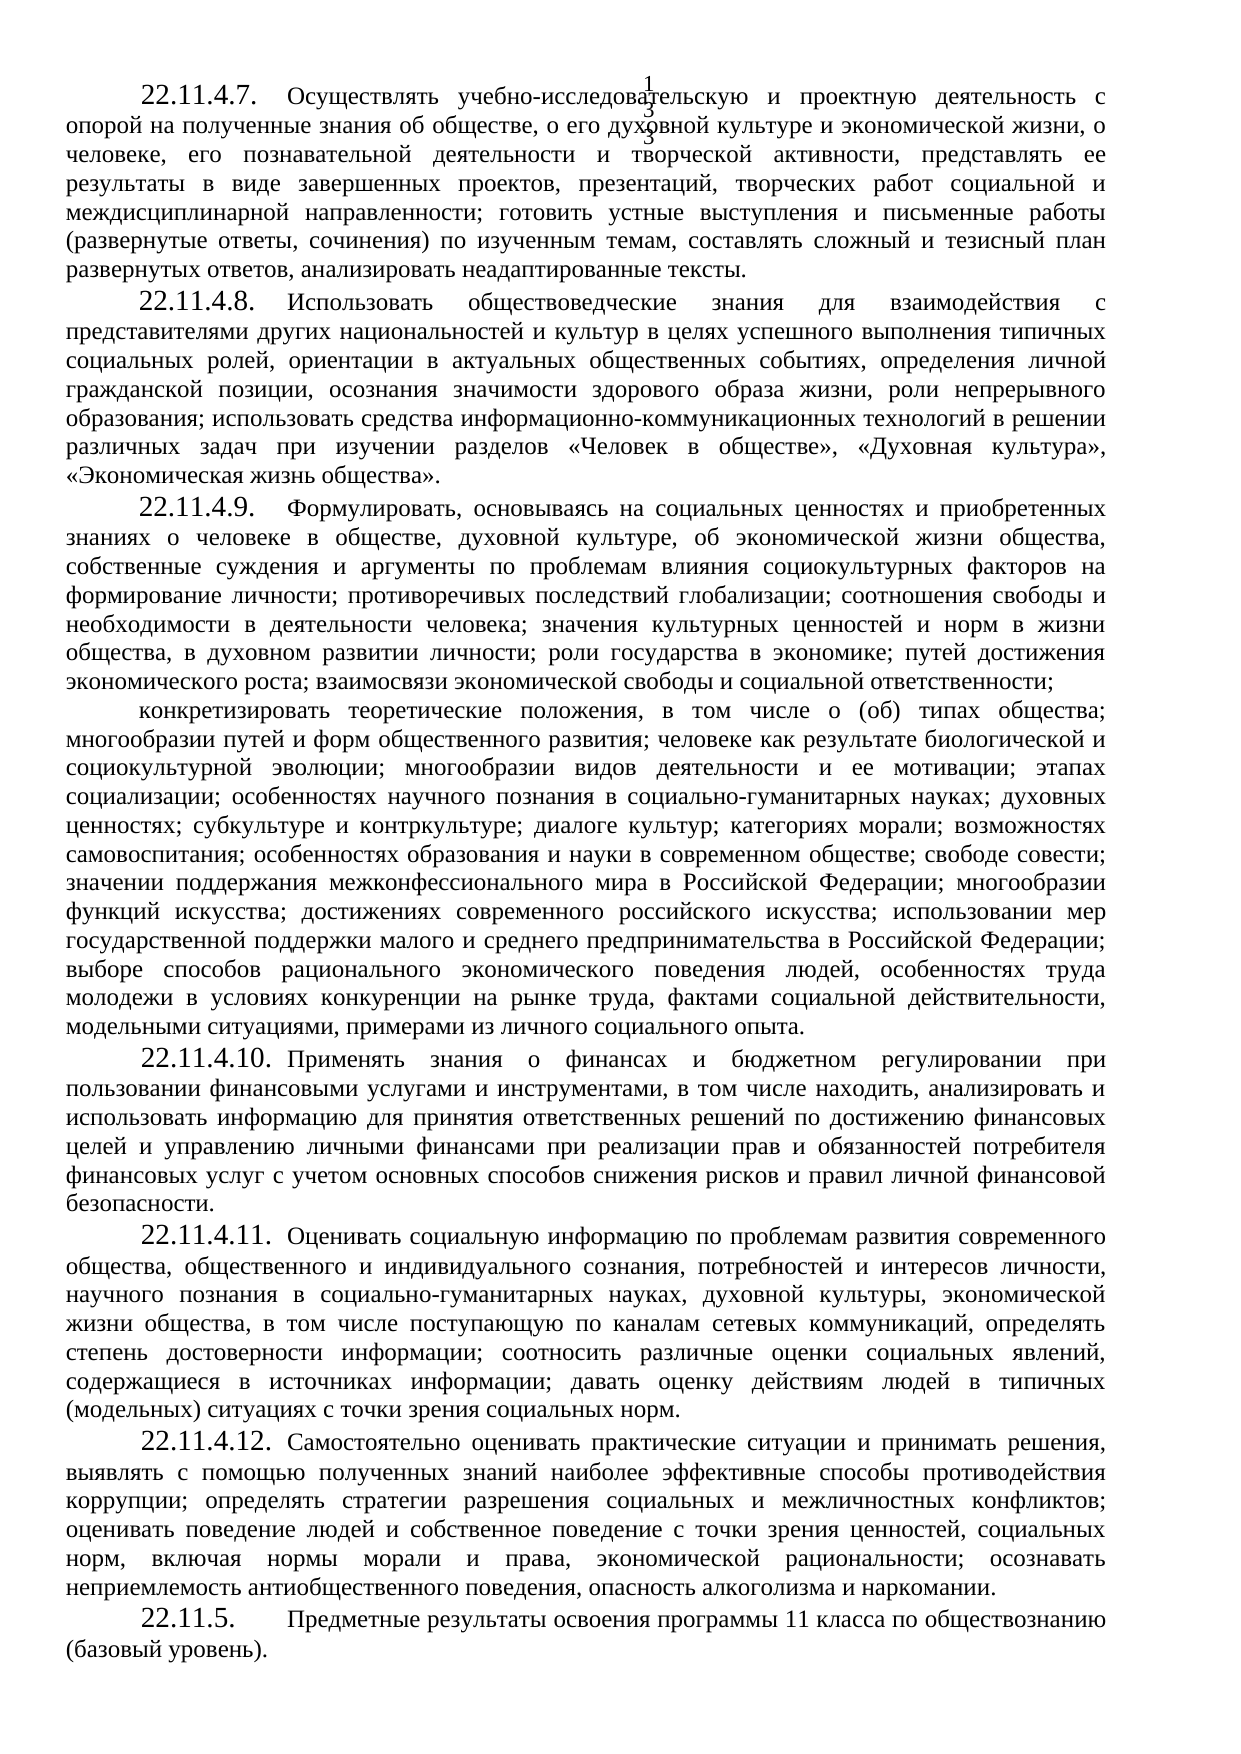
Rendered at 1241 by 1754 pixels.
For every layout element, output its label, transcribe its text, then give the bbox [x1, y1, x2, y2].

list Использовать обществоведческие знания для взаимодействия с представителями других национальностей и культур в целях успешного выполнения типичных социальных ролей, ориентации в актуальных общественных событиях, определения личной гражданской позиции, осознания значимости здорового образа жизни, роли непрерывного образования; использовать средства информационно-коммуникационных технологий в решении различных задач при изучении разделов «Человек в обществе», «Духовная культура», «Экономическая жизнь общества». [66, 283, 1107, 489]
list Применять знания о финансах и бюджетном регулировании при пользовании финансовыми услугами и инструментами, в том числе находить, анализировать и использовать информацию для принятия ответственных решений по достижению финансовых целей и управлению личными финансами при реализации прав и обязанностей потребителя финансовых услуг с учетом основных способов снижения рисков и правил личной финансовой безопасности. [66, 1040, 1107, 1217]
list Осуществлять учебно-исследовательскую и проектную деятельность с опорой на полученные знания об обществе, о его духовной культуре и экономической жизни, о человеке, его познавательной деятельности и творческой активности, представлять ее результаты в виде завершенных проектов, презентаций, творческих работ социальной и междисциплинарной направленности; готовить устные выступления и письменные работы (развернутые ответы, сочинения) по изученным темам, составлять сложный и тезисный план развернутых ответов, анализировать неадаптированные тексты. [66, 77, 1107, 283]
text конкретизировать теоретические положения, в том числе о (об) типах общества; многообразии путей и форм общественного развития; человеке как результате биологической и социокультурной эволюции; многообразии видов деятельности и ее мотивации; этапах социализации; особенностях научного познания в социально-гуманитарных науках; духовных ценностях; субкультуре и контркультуре; диалоге культур; категориях морали; возможностях самовоспитания; особенностях образования и науки в современном обществе; свободе совести; значении поддержания межконфессионального мира в Российской Федерации; многообразии функций искусства; достижениях современного российского искусства; использовании мер государственной поддержки малого и среднего предпринимательства в Российской Федерации; выборе способов рационального экономического поведения людей, особенностях труда молодежи в условиях конкуренции на рынке труда, фактами социальной действительности, модельными ситуациями, примерами из личного социального опыта. [66, 695, 1107, 1040]
list Формулировать, основываясь на социальных ценностях и приобретенных знаниях о человеке в обществе, духовной культуре, об экономической жизни общества, собственные суждения и аргументы по проблемам влияния социокультурных факторов на формирование личности; противоречивых последствий глобализации; соотношения свободы и необходимости в деятельности человека; значения культурных ценностей и норм в жизни общества, в духовном развитии личности; роли государства в экономике; путей достижения экономического роста; взаимосвязи экономической свободы и социальной ответственности; [66, 489, 1107, 695]
list Предметные результаты освоения программы 11 класса по обществознанию (базовый уровень). [66, 1601, 1107, 1663]
list Оценивать социальную информацию по проблемам развития современного общества, общественного и индивидуального сознания, потребностей и интересов личности, научного познания в социально-гуманитарных науках, духовной культуры, экономической жизни общества, в том числе поступающую по каналам сетевых коммуникаций, определять степень достоверности информации; соотносить различные оценки социальных явлений, содержащиеся в источниках информации; давать оценку действиям людей в типичных (модельных) ситуациях с точки зрения социальных норм. [66, 1217, 1107, 1423]
list Самостоятельно оценивать практические ситуации и принимать решения, выявлять с помощью полученных знаний наиболее эффективные способы противодействия коррупции; определять стратегии разрешения социальных и межличностных конфликтов; оценивать поведение людей и собственное поведение с точки зрения ценностей, социальных норм, включая нормы морали и права, экономической рациональности; осознавать неприемлемость антиобщественного поведения, опасность алкоголизма и наркомании. [66, 1423, 1107, 1601]
